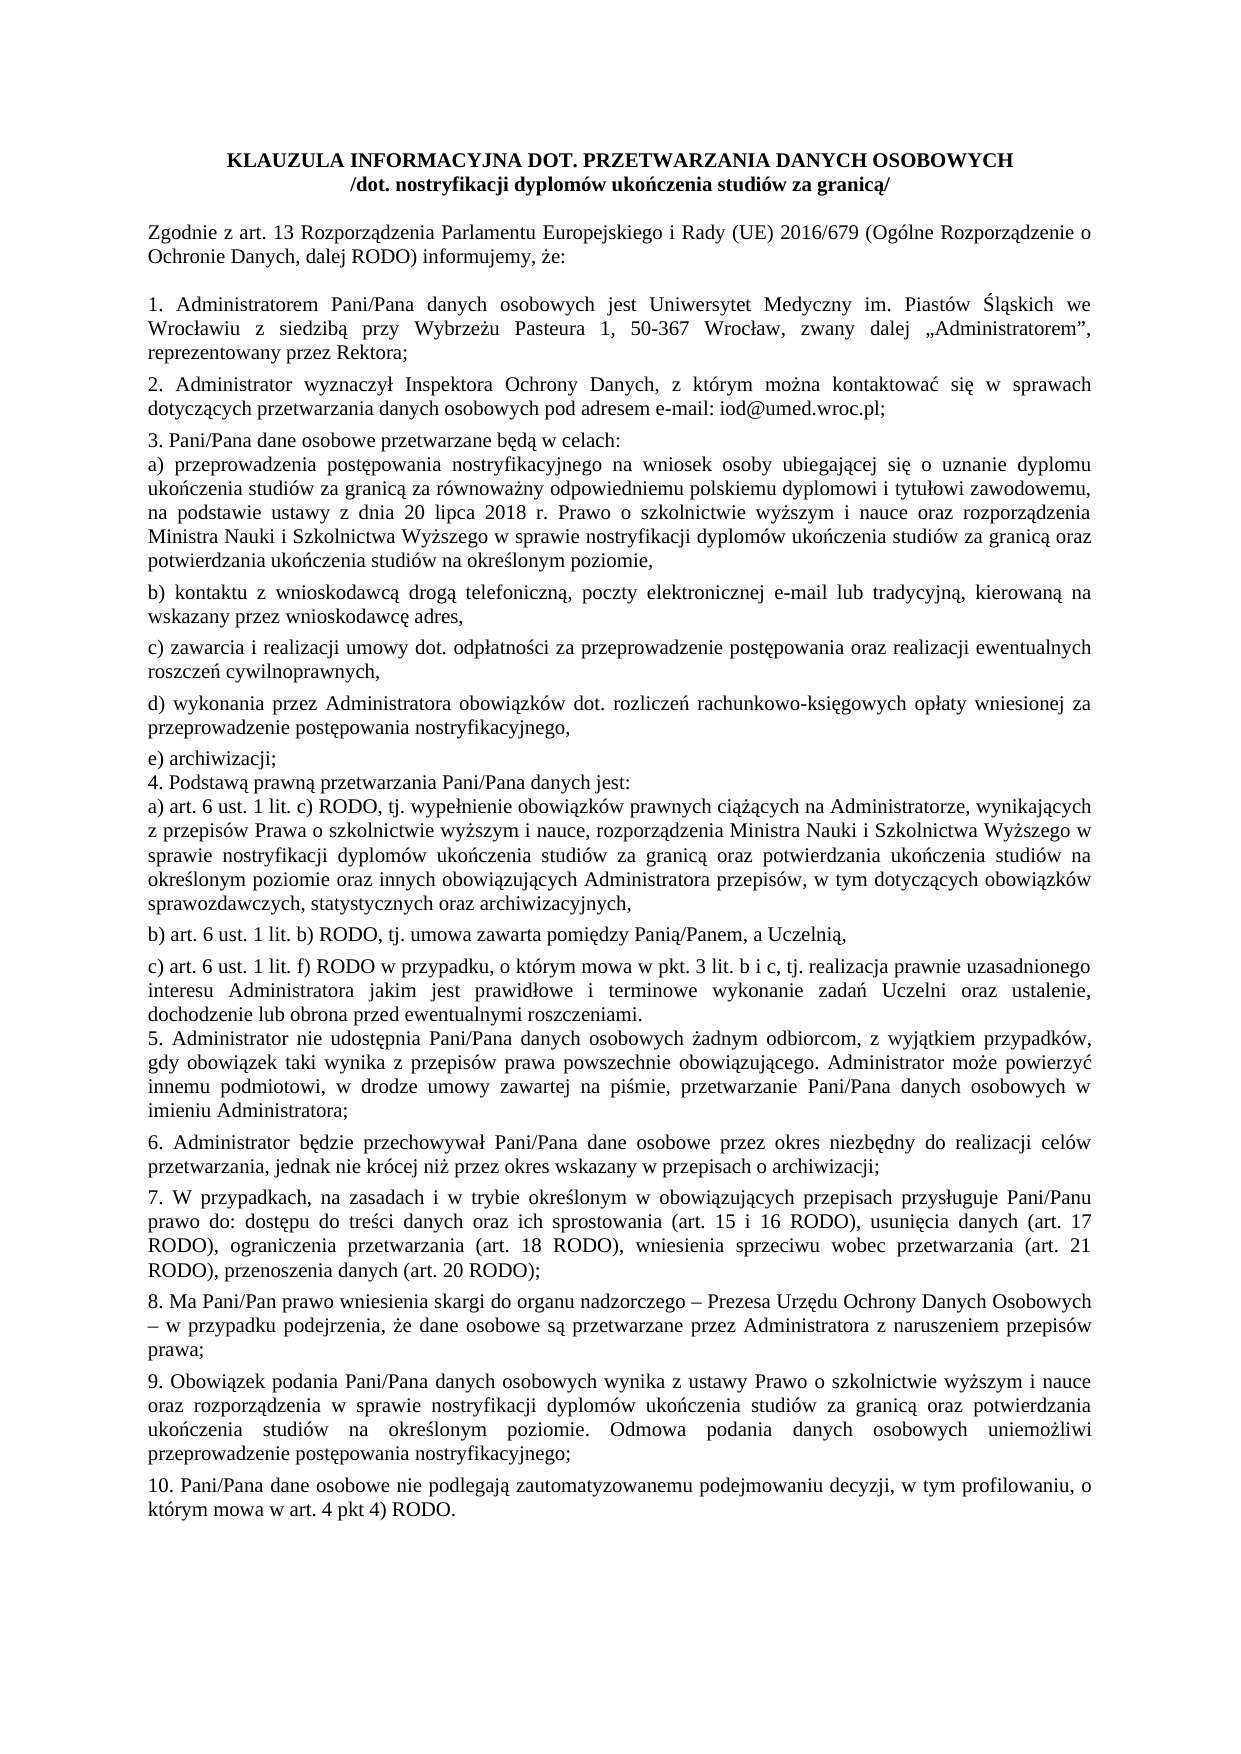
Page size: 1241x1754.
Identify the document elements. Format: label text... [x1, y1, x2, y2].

text 6. Administrator będzie przechowywał Pani/Pana dane osobowe przez okres niezbędny do realizacji celów przetwarzania, jednak nie krócej niż przez okres wskazany w przepisach o archiwizacji; [148, 1130, 1093, 1178]
text c) zawarcia i realizacji umowy dot. odpłatności za przeprowadzenie postępowania oraz realizacji ewentualnych roszczeń cywilnoprawnych, [148, 635, 1093, 683]
text /dot. nostryfikacji dyplomów ukończenia studiów za granicą/ [148, 172, 1093, 196]
text KLAUZULA INFORMACYJNA DOT. PRZETWARZANIA DANYCH OSOBOWYCH [148, 148, 1093, 172]
text a) przeprowadzenia postępowania nostryfikacyjnego na wniosek osoby ubiegającej się o uznanie dyplomu ukończenia studiów za granicą za równoważny odpowiedniemu polskiemu dyplomowi i tytułowi zawodowemu, na podstawie ustawy z dnia 20 lipca 2018 r. Prawo o szkolnictwie wyższym i nauce oraz rozporządzenia Ministra Nauki i Szkolnictwa Wyższego w sprawie nostryfikacji dyplomów ukończenia studiów za granicą oraz potwierdzania ukończenia studiów na określonym poziomie, [148, 452, 1093, 572]
text 9. Obowiązek podania Pani/Pana danych osobowych wynika z ustawy Prawo o szkolnictwie wyższym i nauce oraz rozporządzenia w sprawie nostryfikacji dyplomów ukończenia studiów za granicą oraz potwierdzania ukończenia studiów na określonym poziomie. Odmowa podania danych osobowych uniemożliwi przeprowadzenie postępowania nostryfikacyjnego; [148, 1369, 1093, 1465]
text 10. Pani/Pana dane osobowe nie podlegają zautomatyzowanemu podejmowaniu decyzji, w tym profilowaniu, o którym mowa w art. 4 pkt 4) RODO. [148, 1472, 1093, 1521]
text 3. Pani/Pana dane osobowe przetwarzane będą w celach: [148, 428, 1093, 452]
text d) wykonania przez Administratora obowiązków dot. rozliczeń rachunkowo-księgowych opłaty wniesionej za przeprowadzenie postępowania nostryfikacyjnego, [148, 691, 1093, 739]
text a) art. 6 ust. 1 lit. c) RODO, tj. wypełnienie obowiązków prawnych ciążących na Administratorze, wynikających z przepisów Prawa o szkolnictwie wyższym i nauce, rozporządzenia Ministra Nauki i Szkolnictwa Wyższego w sprawie nostryfikacji dyplomów ukończenia studiów za granicą oraz potwierdzania ukończenia studiów na określonym poziomie oraz innych obowiązujących Administratora przepisów, w tym dotyczących obowiązków sprawozdawczych, statystycznych oraz archiwizacyjnych, [148, 794, 1093, 915]
text 1. Administratorem Pani/Pana danych osobowych jest Uniwersytet Medyczny im. Piastów Śląskich we Wrocławiu z siedzibą przy Wybrzeżu Pasteura 1, 50-367 Wrocław, zwany dalej „Administratorem”, reprezentowany przez Rektora; [148, 292, 1093, 364]
text c) art. 6 ust. 1 lit. f) RODO w przypadku, o którym mowa w pkt. 3 lit. b i c, tj. realizacja prawnie uzasadnionego interesu Administratora jakim jest prawidłowe i terminowe wykonanie zadań Uczelni oraz ustalenie, dochodzenie lub obrona przed ewentualnymi roszczeniami. [148, 954, 1093, 1026]
text b) art. 6 ust. 1 lit. b) RODO, tj. umowa zawarta pomiędzy Panią/Panem, a Uczelnią, [148, 922, 1093, 946]
text 8. Ma Pani/Pan prawo wniesienia skargi do organu nadzorczego – Prezesa Urzędu Ochrony Danych Osobowych – w przypadku podejrzenia, że dane osobowe są przetwarzane przez Administratora z naruszeniem przepisów prawa; [148, 1289, 1093, 1361]
text e) archiwizacji; [148, 746, 1093, 770]
text 2. Administrator wyznaczył Inspektora Ochrony Danych, z którym można kontaktować się w sprawach dotyczących przetwarzania danych osobowych pod adresem e-mail: iod@umed.wroc.pl; [148, 372, 1093, 420]
text 5. Administrator nie udostępnia Pani/Pana danych osobowych żadnym odbiorcom, z wyjątkiem przypadków, gdy obowiązek taki wynika z przepisów prawa powszechnie obowiązującego. Administrator może powierzyć innemu podmiotowi, w drodze umowy zawartej na piśmie, przetwarzanie Pani/Pana danych osobowych w imieniu Administratora; [148, 1026, 1093, 1122]
text 4. Podstawą prawną przetwarzania Pani/Pana danych jest: [148, 770, 1093, 794]
text 7. W przypadkach, na zasadach i w trybie określonym w obowiązujących przepisach przysługuje Pani/Panu prawo do: dostępu do treści danych oraz ich sprostowania (art. 15 i 16 RODO), usunięcia danych (art. 17 RODO), ograniczenia przetwarzania (art. 18 RODO), wniesienia sprzeciwu wobec przetwarzania (art. 21 RODO), przenoszenia danych (art. 20 RODO); [148, 1185, 1093, 1282]
text Zgodnie z art. 13 Rozporządzenia Parlamentu Europejskiego i Rady (UE) 2016/679 (Ogólne Rozporządzenie o Ochronie Danych, dalej RODO) informujemy, że: [148, 220, 1093, 268]
text b) kontaktu z wnioskodawcą drogą telefoniczną, poczty elektronicznej e-mail lub tradycyjną, kierowaną na wskazany przez wnioskodawcę adres, [148, 580, 1093, 628]
